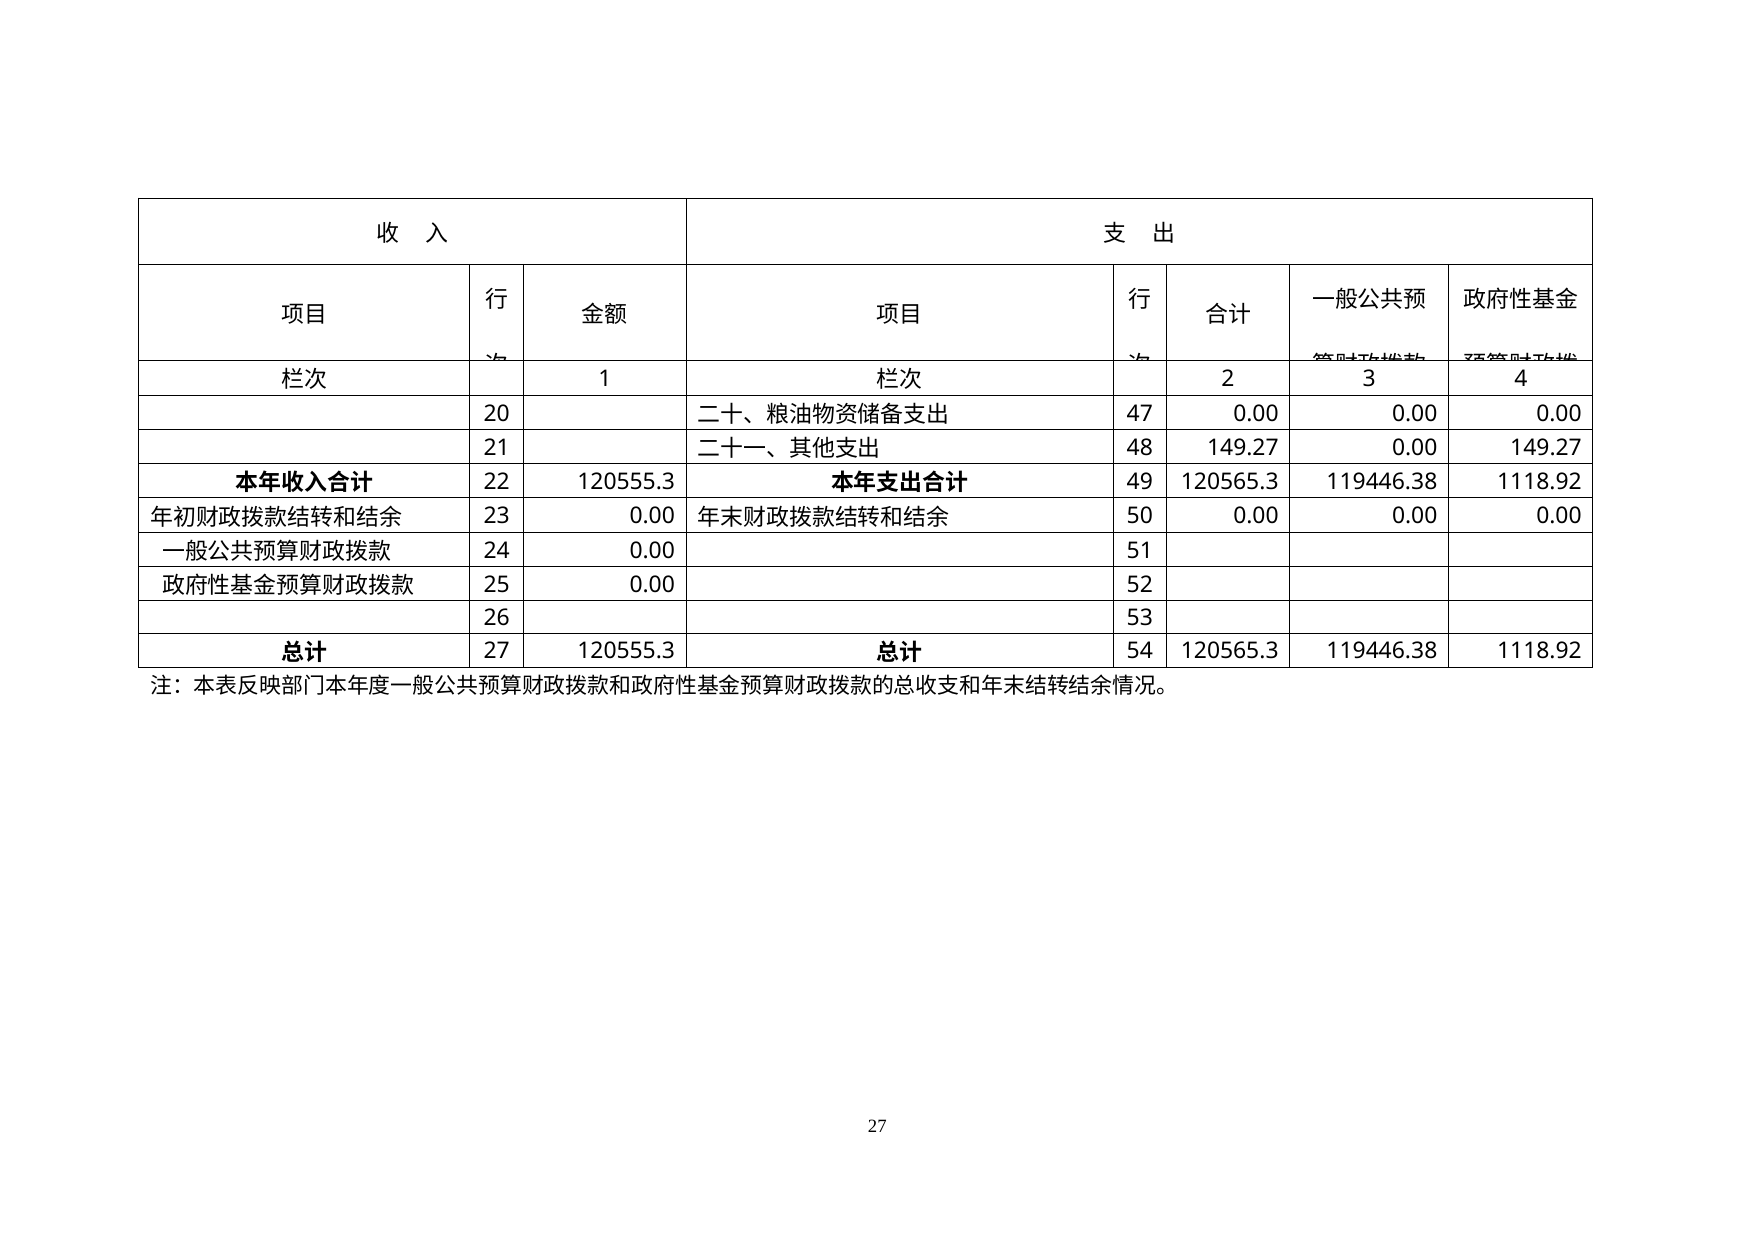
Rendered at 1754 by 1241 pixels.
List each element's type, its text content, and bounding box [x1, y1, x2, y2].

table_cell 政府性基金预算财政拨款 [139, 567, 469, 600]
table_cell 27 [470, 634, 523, 667]
table_cell [687, 567, 1113, 600]
table_cell 行次 [1114, 265, 1166, 360]
table_header 支 出 [687, 199, 1592, 264]
table_cell 49 [1114, 464, 1166, 497]
table_cell 合计 [1167, 265, 1289, 360]
table_cell 119446.38 [1290, 464, 1448, 497]
table_cell 0.00 [1290, 430, 1448, 463]
table_cell [1167, 601, 1289, 632]
table_cell 本年支出合计 [687, 464, 1113, 497]
table_cell 119446.38 [1290, 634, 1448, 667]
table_cell 0.00 [1167, 498, 1289, 532]
table_cell [1167, 533, 1289, 566]
table_cell 1 [524, 361, 686, 394]
table_cell [1290, 533, 1448, 566]
table_cell 政府性基金预算财政拨款 [1449, 265, 1592, 360]
table_header 收 入 [139, 199, 686, 264]
table_cell 0.00 [1167, 396, 1289, 429]
table_cell 22 [470, 464, 523, 497]
table_cell 0.00 [524, 498, 686, 532]
table_cell 23 [470, 498, 523, 532]
table_cell 2 [1167, 361, 1289, 394]
table_cell 120555.3 [524, 464, 686, 497]
table_cell [139, 396, 469, 429]
table_cell 52 [1114, 567, 1166, 600]
table_cell 24 [470, 533, 523, 566]
table_cell [1449, 601, 1592, 632]
table_cell 栏次 [687, 361, 1113, 394]
table_cell 0.00 [1290, 498, 1448, 532]
table_cell 4 [1449, 361, 1592, 394]
table_cell 本年收入合计 [139, 464, 469, 497]
table_cell [470, 361, 523, 394]
text 注：本表反映部门本年度一般公共预算财政拨款和政府性基金预算财政拨款的总收支和年末结转结余情况。 [150, 668, 1604, 700]
table_cell 47 [1114, 396, 1166, 429]
table_cell 行次 [470, 265, 523, 360]
table_cell 3 [1290, 361, 1448, 394]
table_cell 120565.3 [1167, 464, 1289, 497]
table_cell 0.00 [524, 567, 686, 600]
table_cell [139, 430, 469, 463]
table_cell 50 [1114, 498, 1166, 532]
table_cell 金额 [524, 265, 686, 360]
table_cell 项目 [139, 265, 469, 360]
table_cell [1167, 567, 1289, 600]
table_cell 26 [470, 601, 523, 632]
table_cell [1290, 567, 1448, 600]
table_cell [524, 601, 686, 632]
table_cell [524, 430, 686, 463]
table_cell [1449, 567, 1592, 600]
table_cell 149.27 [1449, 430, 1592, 463]
table_cell 年初财政拨款结转和结余 [139, 498, 469, 532]
table_cell 二十、粮油物资储备支出 [687, 396, 1113, 429]
table_cell 53 [1114, 601, 1166, 632]
table_cell 120555.3 [524, 634, 686, 667]
table_cell 一般公共预算财政拨款 [139, 533, 469, 566]
table_cell [1290, 601, 1448, 632]
table_cell 149.27 [1167, 430, 1289, 463]
table_cell 0.00 [1449, 498, 1592, 532]
table_cell 48 [1114, 430, 1166, 463]
table_cell 0.00 [1290, 396, 1448, 429]
table_cell 1118.92 [1449, 634, 1592, 667]
table_cell 54 [1114, 634, 1166, 667]
table_cell 0.00 [524, 533, 686, 566]
table_cell [139, 601, 469, 632]
table_cell 项目 [687, 265, 1113, 360]
table_cell [1449, 533, 1592, 566]
table_cell 总计 [687, 634, 1113, 667]
table_cell [687, 533, 1113, 566]
table_cell 51 [1114, 533, 1166, 566]
table_cell 栏次 [139, 361, 469, 394]
table_cell [687, 601, 1113, 632]
table_cell 年末财政拨款结转和结余 [687, 498, 1113, 532]
table_cell 25 [470, 567, 523, 600]
table_cell 二十一、其他支出 [687, 430, 1113, 463]
table_cell 一般公共预算财政拨款 [1290, 265, 1448, 360]
table_cell 20 [470, 396, 523, 429]
table_cell 总计 [139, 634, 469, 667]
table_cell [1114, 361, 1166, 394]
table_cell 21 [470, 430, 523, 463]
table_cell 1118.92 [1449, 464, 1592, 497]
table_cell 0.00 [1449, 396, 1592, 429]
table_cell [524, 396, 686, 429]
table_cell 120565.3 [1167, 634, 1289, 667]
